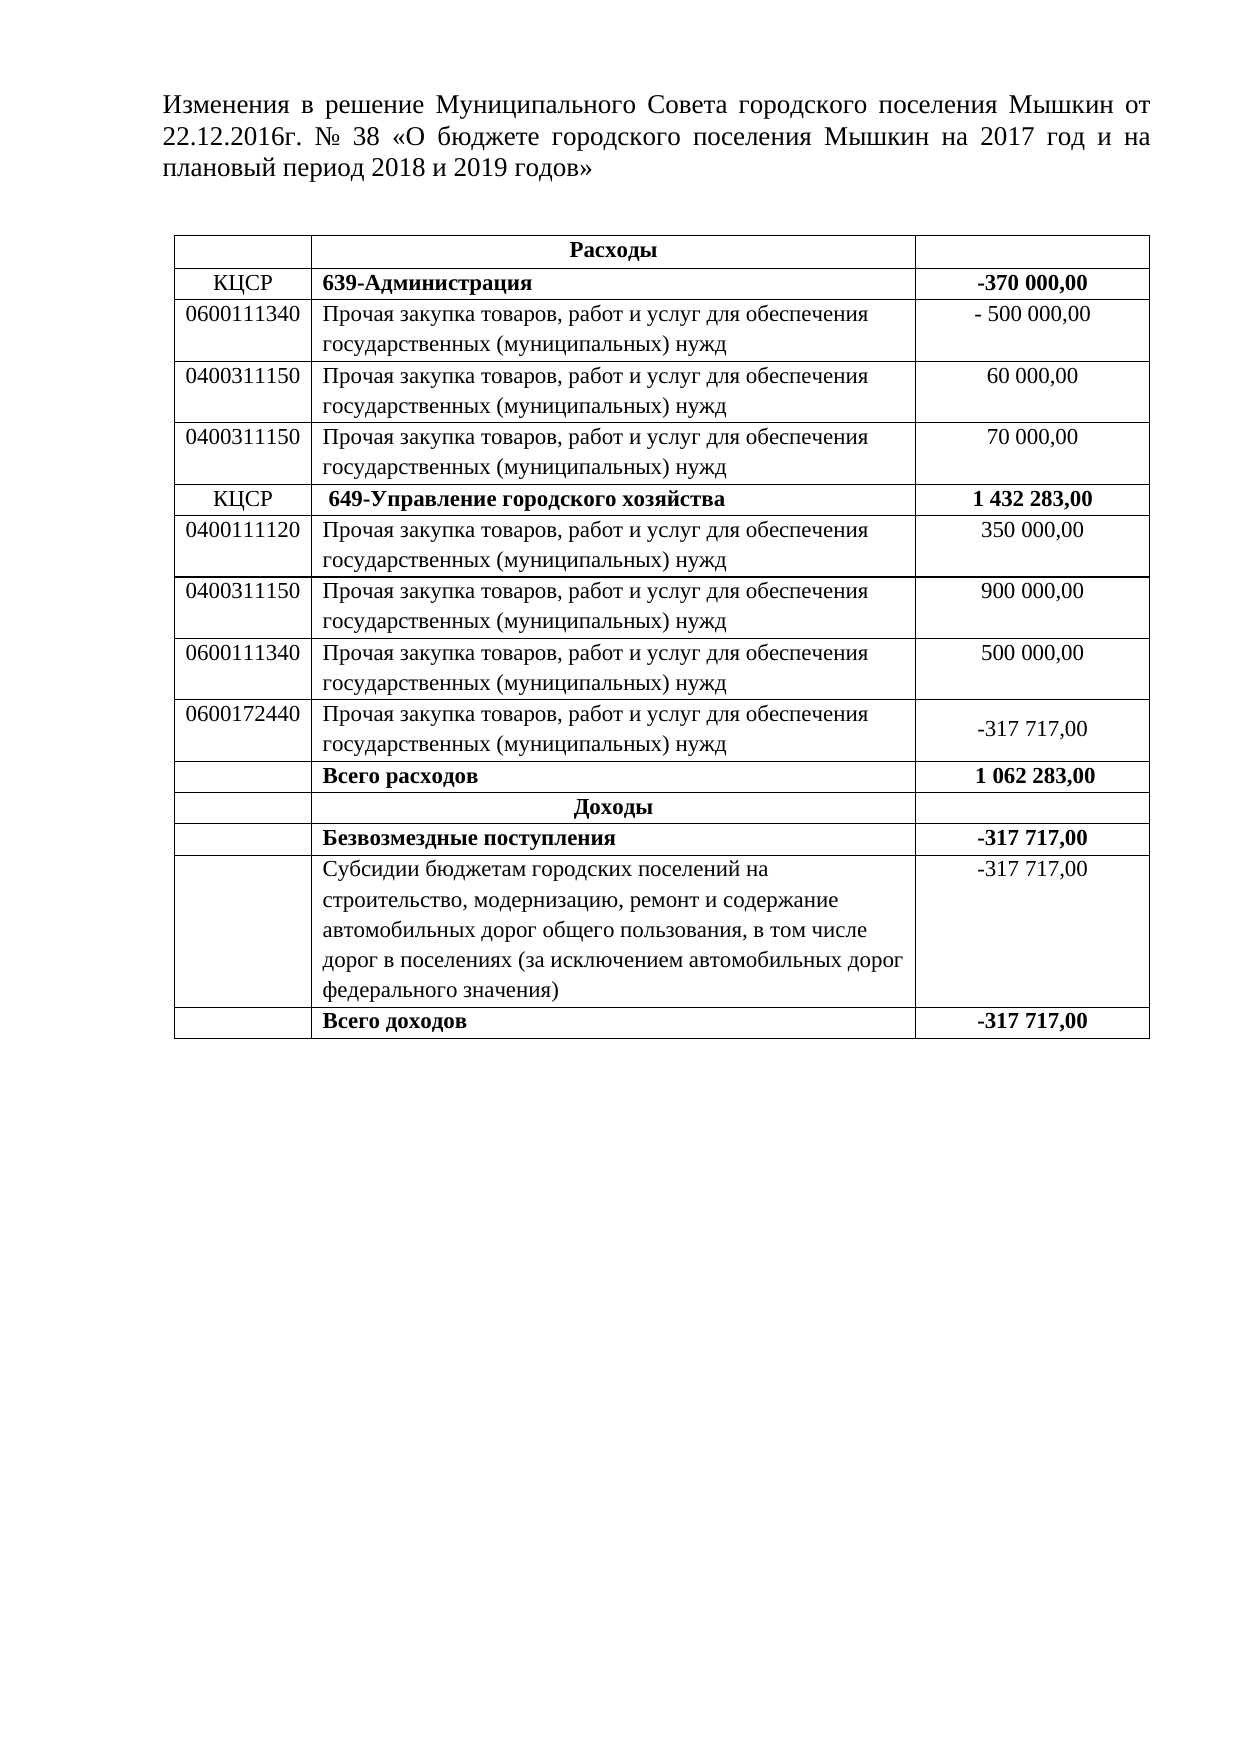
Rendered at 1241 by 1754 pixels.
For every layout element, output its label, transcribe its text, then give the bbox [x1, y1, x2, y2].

table_cell Доходы [312, 793, 915, 823]
table_cell -317 717,00 [916, 700, 1149, 761]
table_cell -317 717,00 [916, 1008, 1149, 1038]
table_cell [175, 856, 311, 1007]
table_cell Прочая закупка товаров, работ и услуг для обеспечения государственных (муниципальных) нужд [312, 700, 915, 761]
table_cell Прочая закупка товаров, работ и услуг для обеспечения государственных (муниципальных) нужд [312, 362, 915, 422]
table_cell -370 000,00 [916, 269, 1149, 299]
table_cell [175, 793, 311, 823]
table_cell 900 000,00 [916, 578, 1149, 638]
table_cell 0400111120 [175, 516, 311, 576]
table_cell 0400311150 [175, 578, 311, 638]
table_cell 350 000,00 [916, 516, 1149, 576]
table_cell 0600172440 [175, 700, 311, 761]
table_cell 639-Администрация [312, 269, 915, 299]
title Изменения в решение Муниципального Совета городского поселения Мышкин от 22.12.2016г. № 38 «О бюджете городского поселения Мышкин на 2017 год и на плановый период 2018 и 2019 годов» [162, 89, 1152, 182]
table_cell КЦСР [175, 269, 311, 299]
table_cell 0400311150 [175, 362, 311, 422]
table_cell 0600111340 [175, 300, 311, 361]
table_cell Всего расходов [312, 762, 915, 792]
table_cell 60 000,00 [916, 362, 1149, 422]
table_cell 649-Управление городского хозяйства [312, 485, 915, 515]
table_cell Прочая закупка товаров, работ и услуг для обеспечения государственных (муниципальных) нужд [312, 423, 915, 484]
table_header [916, 236, 1149, 268]
table_cell [175, 1008, 311, 1038]
table_cell -317 717,00 [916, 856, 1149, 1007]
table_cell 1 062 283,00 [916, 762, 1149, 792]
table_cell КЦСР [175, 485, 311, 515]
table_cell Прочая закупка товаров, работ и услуг для обеспечения государственных (муниципальных) нужд [312, 300, 915, 361]
table_cell [175, 762, 311, 792]
table_cell Безвозмездные поступления [312, 824, 915, 854]
table_cell [175, 824, 311, 854]
table_header Расходы [312, 236, 915, 268]
table_cell Субсидии бюджетам городских поселений на строительство, модернизацию, ремонт и содержание автомобильных дорог общего пользования, в том числе дорог в поселениях (за исключением автомобильных дорог федерального значения) [312, 856, 915, 1007]
table_cell Прочая закупка товаров, работ и услуг для обеспечения государственных (муниципальных) нужд [312, 516, 915, 576]
table_cell 0400311150 [175, 423, 311, 484]
table_cell 500 000,00 [916, 639, 1149, 699]
table_cell Прочая закупка товаров, работ и услуг для обеспечения государственных (муниципальных) нужд [312, 578, 915, 638]
table_cell 1 432 283,00 [916, 485, 1149, 515]
table_cell - 500 000,00 [916, 300, 1149, 361]
table_cell -317 717,00 [916, 824, 1149, 854]
table_cell Прочая закупка товаров, работ и услуг для обеспечения государственных (муниципальных) нужд [312, 639, 915, 699]
table_header [175, 236, 311, 268]
table_cell Всего доходов [312, 1008, 915, 1038]
table_cell [916, 793, 1149, 823]
table_cell 0600111340 [175, 639, 311, 699]
table_cell 70 000,00 [916, 423, 1149, 484]
